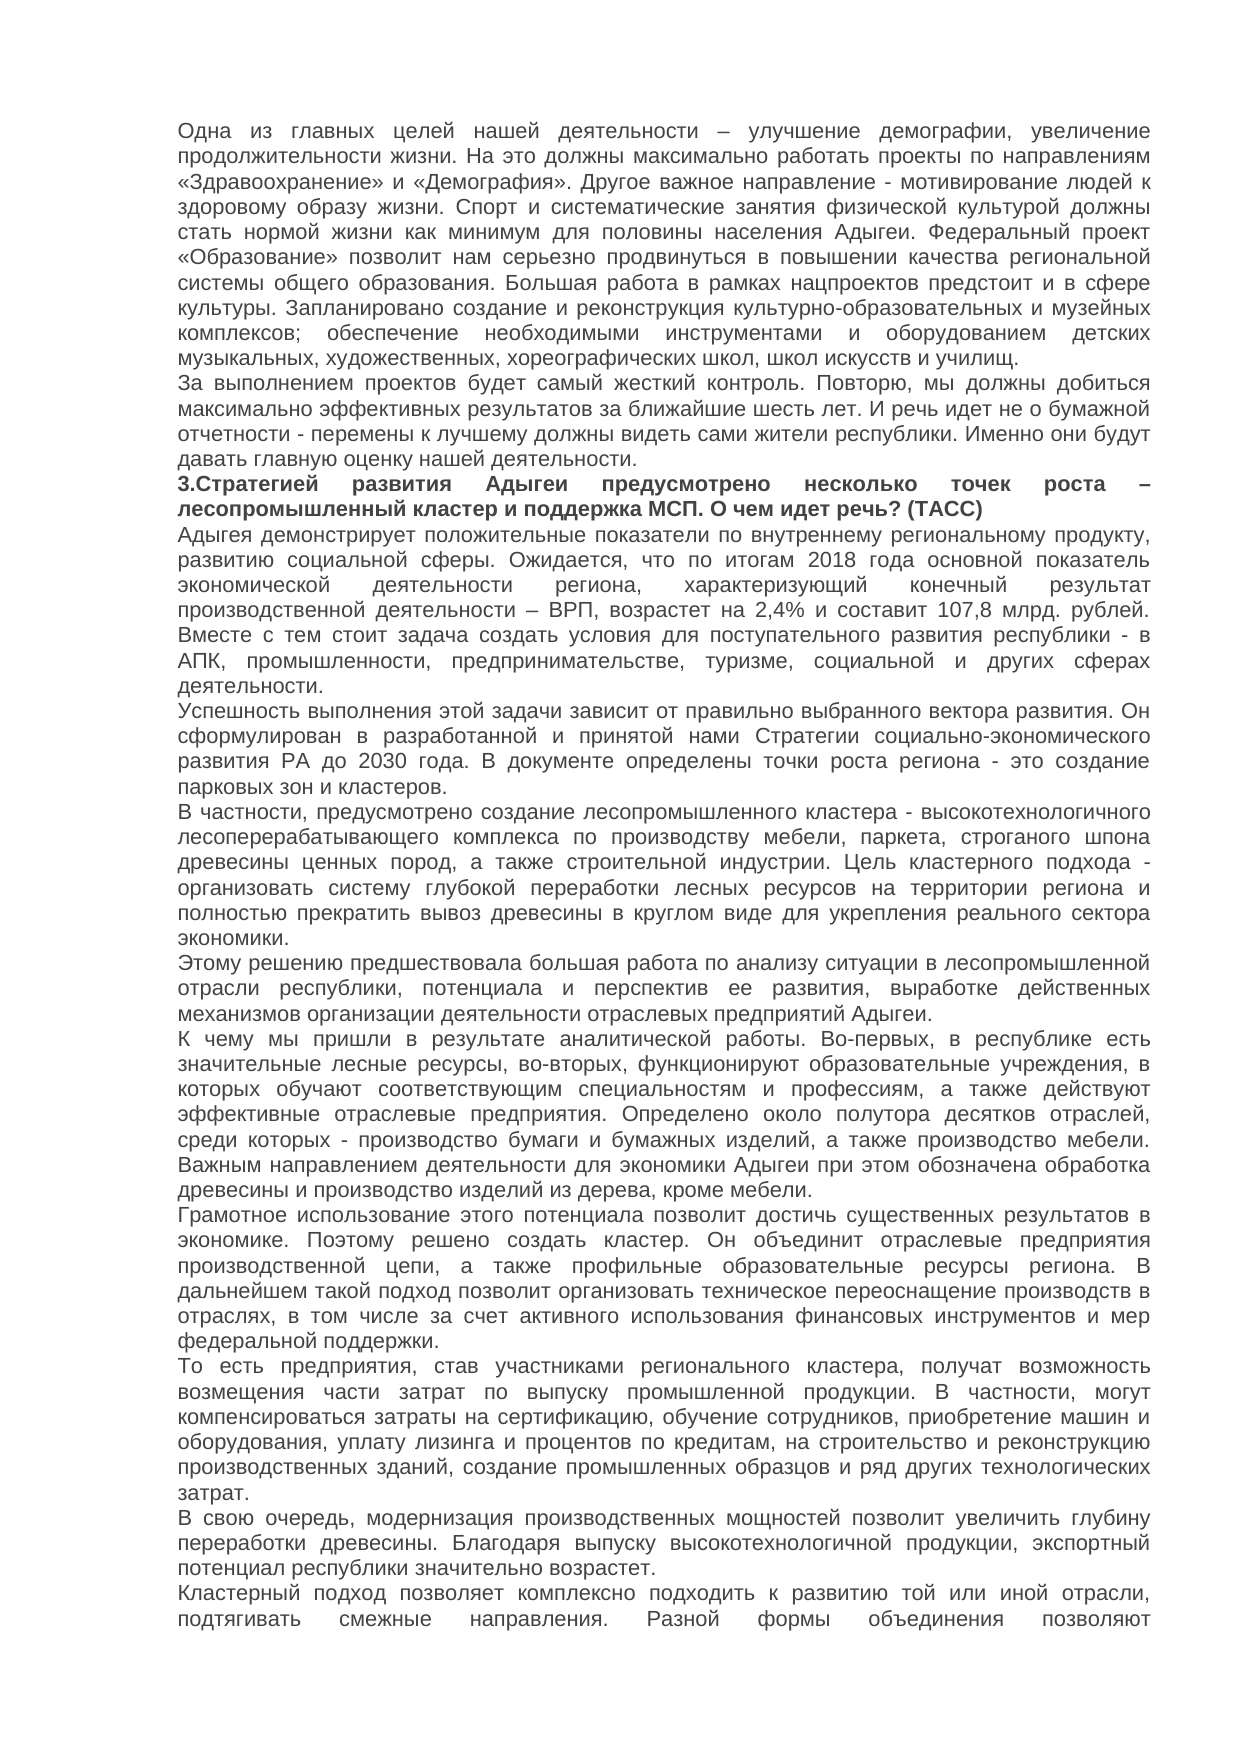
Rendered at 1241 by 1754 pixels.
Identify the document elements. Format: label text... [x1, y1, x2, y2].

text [177, 1580, 1152, 1631]
text Этому решению предшествовала большая работа по анализу ситуации в лесопромышленной отрасли республики, потенциала и перспектив ее развития, выработке действенных механизмов организации деятельности отраслевых предприятий Адыгеи. [177, 950, 1152, 1026]
text В частности, предусмотрено создание лесопромышленного кластера - высокотехнологичного лесоперерабатывающего комплекса по производству мебели, паркета, строганого шпона древесины ценных пород, а также строительной индустрии. Цель кластерного подхода - организовать систему глубокой переработки лесных ресурсов на территории региона и полностью прекратить вывоз древесины в круглом виде для укрепления реального сектора экономики. [177, 799, 1152, 950]
text Адыгея демонстрирует положительные показатели по внутреннему региональному продукту, развитию социальной сферы. Ожидается, что по итогам 2018 года основной показатель экономической деятельности региона, характеризующий конечный результат производственной деятельности – ВРП, возрастет на 2,4% и составит 107,8 млрд. рублей. Вместе с тем стоит задача создать условия для поступательного развития республики - в АПК, промышленности, предпринимательстве, туризме, социальной и других сферах деятельности. [177, 521, 1152, 698]
text Успешность выполнения этой задачи зависит от правильно выбранного вектора развития. Он сформулирован в разработанной и принятой нами Стратегии социально-экономического развития РА до 2030 года. В документе определены точки роста региона - это создание парковых зон и кластеров. [177, 698, 1152, 799]
text В свою очередь, модернизация производственных мощностей позволит увеличить глубину переработки древесины. Благодаря выпуску высокотехнологичной продукции, экспортный потенциал республики значительно возрастет. [177, 1504, 1152, 1580]
text То есть предприятия, став участниками регионального кластера, получат возможность возмещения части затрат по выпуску промышленной продукции. В частности, могут компенсироваться затраты на сертификацию, обучение сотрудников, приобретение машин и оборудования, уплату лизинга и процентов по кредитам, на строительство и реконструкцию производственных зданий, создание промышленных образцов и ряд других технологических затрат. [177, 1353, 1152, 1504]
text Грамотное использование этого потенциала позволит достичь существенных результатов в экономике. Поэтому решено создать кластер. Он объединит отраслевые предприятия производственной цепи, а также профильные образовательные ресурсы региона. В дальнейшем такой подход позволит организовать техническое переоснащение производств в отраслях, в том числе за счет активного использования финансовых инструментов и мер федеральной поддержки. [177, 1202, 1152, 1353]
text 3.Стратегией развития Адыгеи предусмотрено несколько точек роста – лесопромышленный кластер и поддержка МСП. О чем идет речь? (ТАСС) [177, 471, 1152, 521]
text Одна из главных целей нашей деятельности – улучшение демографии, увеличение продолжительности жизни. На это должны максимально работать проекты по направлениям «Здравоохранение» и «Демография». Другое важное направление - мотивирование людей к здоровому образу жизни. Спорт и систематические занятия физической культурой должны стать нормой жизни как минимум для половины населения Адыгеи. Федеральный проект «Образование» позволит нам серьезно продвинуться в повышении качества региональной системы общего образования. Большая работа в рамках нацпроектов предстоит и в сфере культуры. Запланировано создание и реконструкция культурно-образовательных и музейных комплексов; обеспечение необходимыми инструментами и оборудованием детских музыкальных, художественных, хореографических школ, школ искусств и училищ. [177, 118, 1152, 370]
text За выполнением проектов будет самый жесткий контроль. Повторю, мы должны добиться максимально эффективных результатов за ближайшие шесть лет. И речь идет не о бумажной отчетности - перемены к лучшему должны видеть сами жители республики. Именно они будут давать главную оценку нашей деятельности. [177, 370, 1152, 471]
text К чему мы пришли в результате аналитической работы. Во-первых, в республике есть значительные лесные ресурсы, во-вторых, функционируют образовательные учреждения, в которых обучают соответствующим специальностям и профессиям, а также действуют эффективные отраслевые предприятия. Определено около полутора десятков отраслей, среди которых - производство бумаги и бумажных изделий, а также производство мебели. Важным направлением деятельности для экономики Адыгеи при этом обозначена обработка древесины и производство изделий из дерева, кроме мебели. [177, 1026, 1152, 1202]
